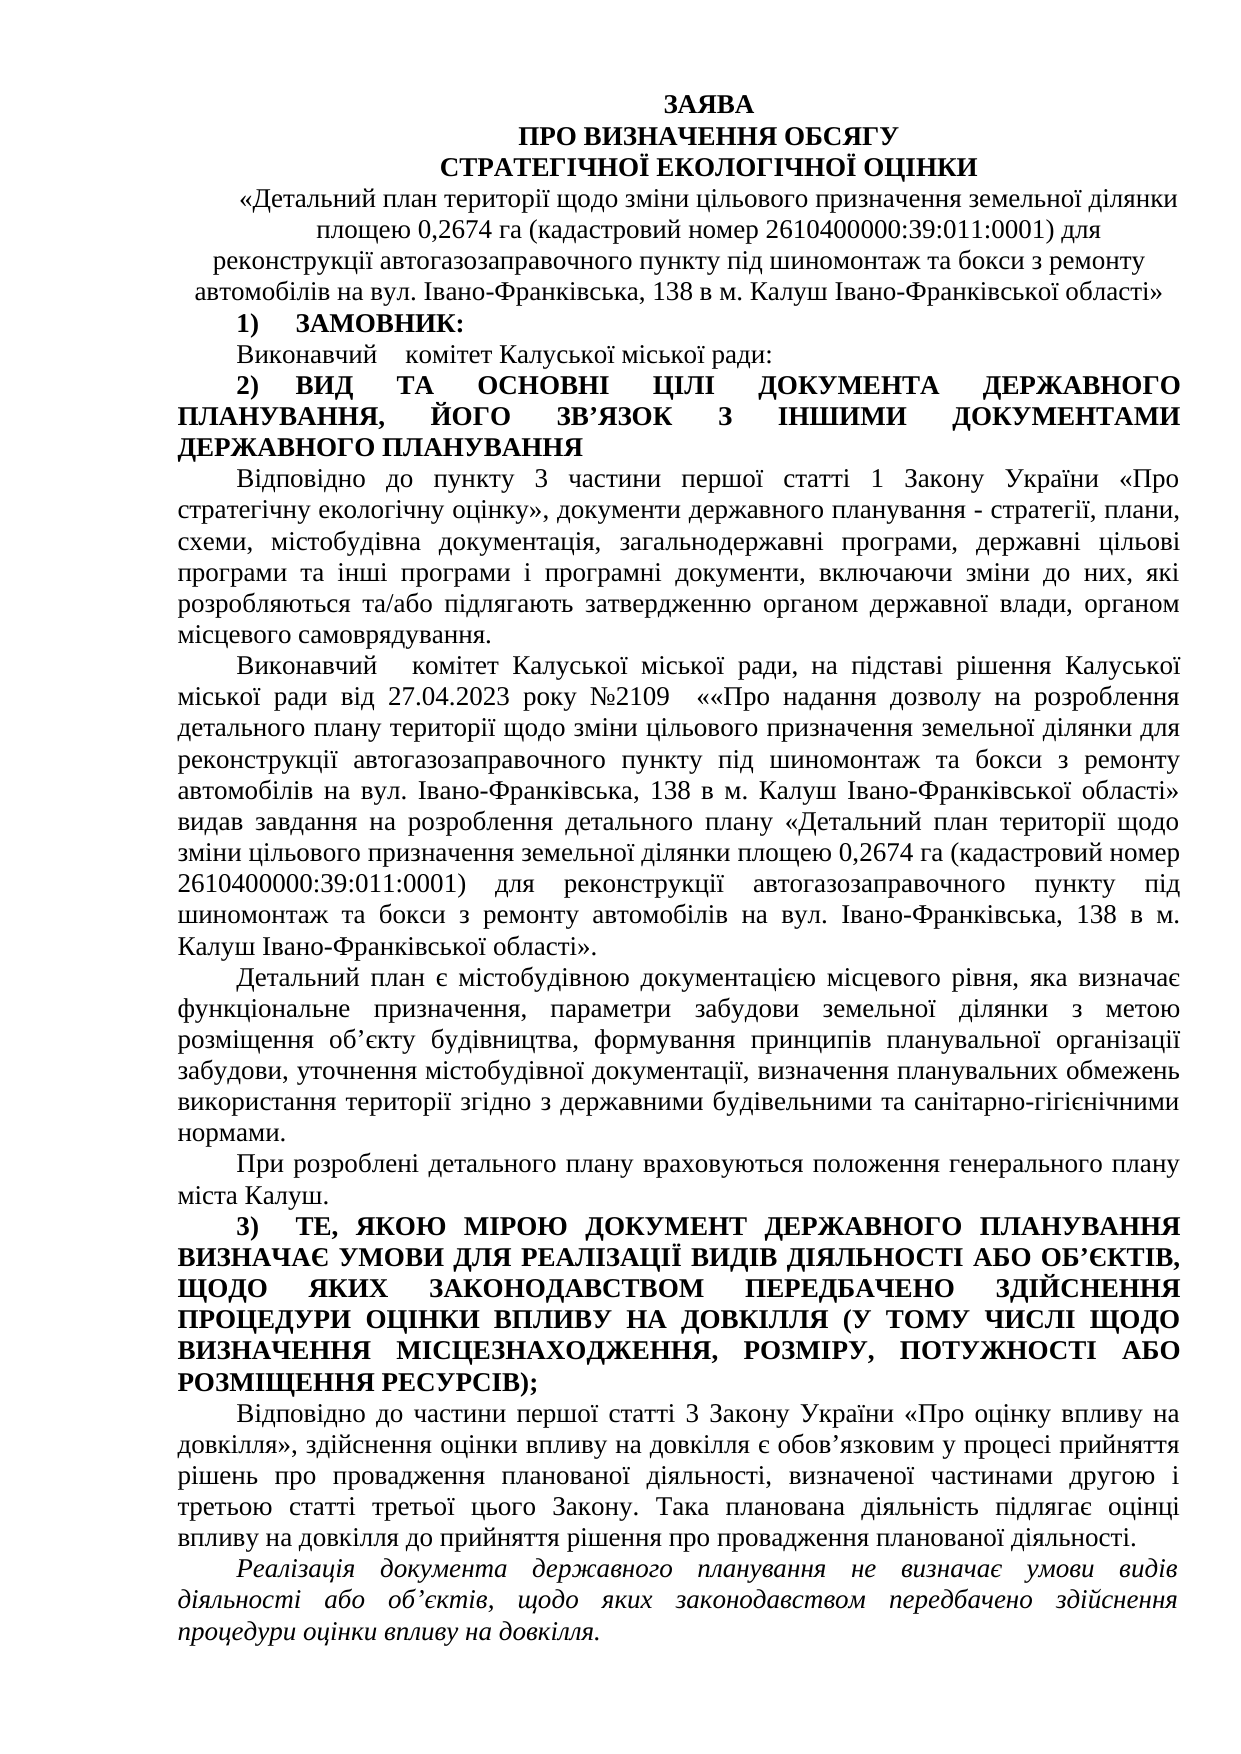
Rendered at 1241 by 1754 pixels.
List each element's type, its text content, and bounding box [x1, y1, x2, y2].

text СТРАТЕГІЧНОЇ ЕКОЛОГІЧНОЇ ОЦІНКИ [177, 151, 1181, 182]
text ПРО ВИЗНАЧЕННЯ ОБСЯГУ [177, 120, 1181, 151]
text «Детальний план території щодо зміни цільового призначення земельної ділянки [177, 182, 1181, 213]
text При розроблені детального плану враховуються положення генерального плану міста Калуш. [177, 1148, 1181, 1210]
text Відповідно до частини першої статті 3 Закону України «Про оцінку впливу на довкілля», здійснення оцінки впливу на довкілля є обов’язковим у процесі прийняття рішень про провадження планованої діяльності, визначеної частинами другою і третьою статті третьої цього Закону. Така планована діяльність підлягає оцінці впливу на довкілля до прийняття рішення про провадження планованої діяльності. [177, 1397, 1181, 1552]
text площею 0,2674 га (кадастровий номер 2610400000:39:011:0001) для реконструкції автогазозаправочного пункту під шиномонтаж та бокси з ремонту автомобілів на вул. Івано-Франківська, 138 в м. Калуш Івано-Франківської області» [177, 213, 1181, 307]
text Відповідно до пункту 3 частини першої статті 1 Закону України «Про стратегічну екологічну оцінку», документи державного планування - стратегії, плани, схеми, містобудівна документація, загальнодержавні програми, державні цільові програми та інші програми і програмні документи, включаючи зміни до них, які розробляються та/або підлягають затвердженню органом державної влади, органом місцевого самоврядування. [177, 462, 1181, 649]
list ТЕ, ЯКОЮ МІРОЮ ДОКУМЕНТ ДЕРЖАВНОГО ПЛАНУВАННЯ ВИЗНАЧАЄ УМОВИ ДЛЯ РЕАЛІЗАЦІЇ ВИДІВ ДІЯЛЬНОСТІ АБО ОБ’ЄКТІВ, ЩОДО ЯКИХ ЗАКОНОДАВСТВОМ ПЕРЕДБАЧЕНО ЗДІЙСНЕННЯ ПРОЦЕДУРИ ОЦІНКИ ВПЛИВУ НА ДОВКІЛЛЯ (У ТОМУ ЧИСЛІ ЩОДО ВИЗНАЧЕННЯ МІСЦЕЗНАХОДЖЕННЯ, РОЗМІРУ, ПОТУЖНОСТІ АБО РОЗМІЩЕННЯ РЕСУРСІВ); [177, 1210, 1181, 1397]
text Детальний план є містобудівною документацією місцевого рівня, яка визначає функціональне призначення, параметри забудови земельної ділянки з метою розміщення об’єкту будівництва, формування принципів планувальної організації забудови, уточнення містобудівної документації, визначення планувальних обмежень використання території згідно з державними будівельними та санітарно-гігієнічними нормами. [177, 961, 1181, 1148]
text Реалізація документа державного планування не визначає умови видів діяльності або об’єктів, щодо яких законодавством передбачено здійснення процедури оцінки впливу на довкілля. [177, 1552, 1181, 1646]
list ВИД ТА ОСНОВНІ ЦІЛІ ДОКУМЕНТА ДЕРЖАВНОГО ПЛАНУВАННЯ, ЙОГО ЗВ’ЯЗОК З ІНШИМИ ДОКУМЕНТАМИ ДЕРЖАВНОГО ПЛАНУВАННЯ [177, 369, 1181, 462]
text Виконавчий комітет Калуської міської ради, на підставі рішення Калуської міської ради від 27.04.2023 року №2109 ««Про надання дозволу на розроблення детального плану території щодо зміни цільового призначення земельної ділянки для реконструкції автогазозаправочного пункту під шиномонтаж та бокси з ремонту автомобілів на вул. Івано-Франківська, 138 в м. Калуш Івано-Франківської області» видав завдання на розроблення детального плану «Детальний план території щодо зміни цільового призначення земельної ділянки площею 0,2674 га (кадастровий номер 2610400000:39:011:0001) для реконструкції автогазозаправочного пункту під шиномонтаж та бокси з ремонту автомобілів на вул. Івано-Франківська, 138 в м. Калуш Івано-Франківської області». [177, 649, 1181, 961]
list ЗАМОВНИК: [177, 307, 1181, 338]
text ЗАЯВА [177, 89, 1181, 120]
text Виконавчий комітет Калуської міської ради: [177, 338, 1181, 369]
